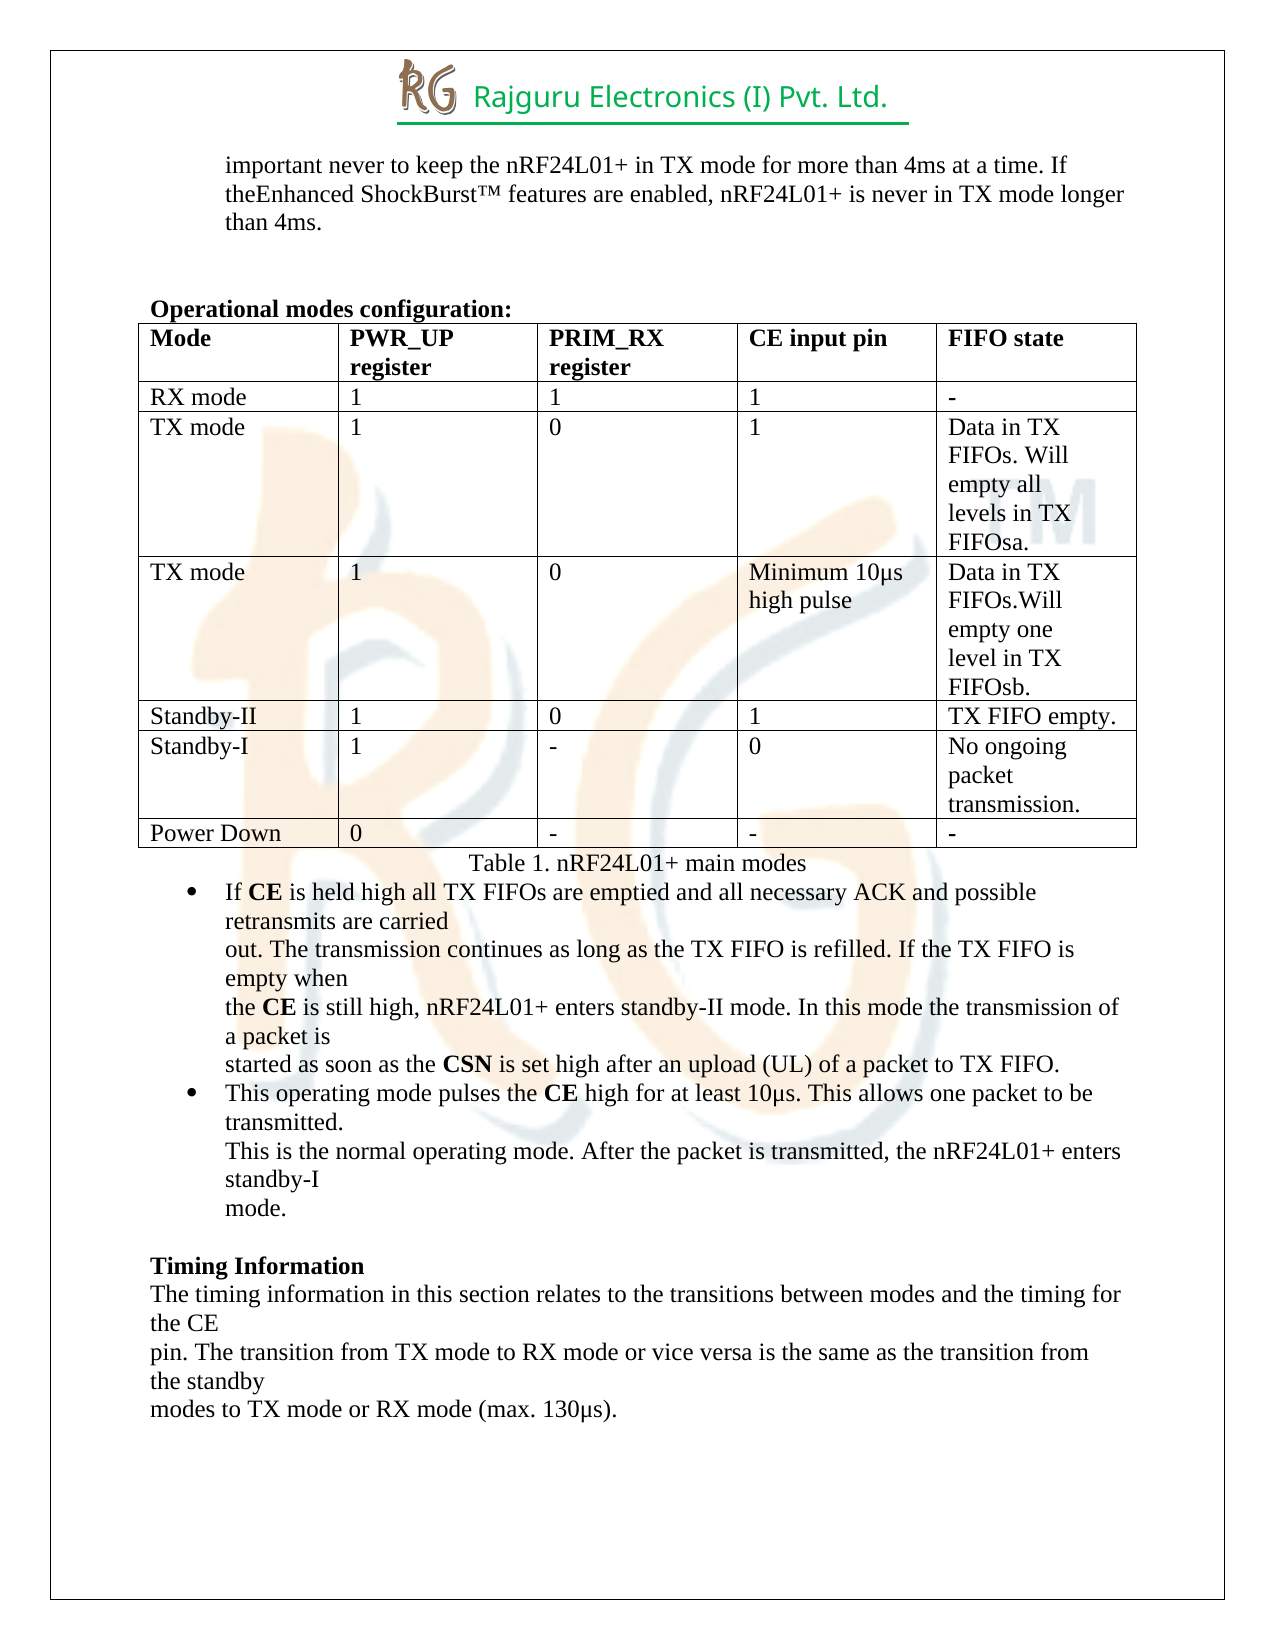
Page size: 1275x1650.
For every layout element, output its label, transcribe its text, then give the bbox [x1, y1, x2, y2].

list the CE is still high, nRF24L01+ enters standby-II mode. In this mode the transmission of a packet is [225, 992, 1125, 1049]
table_cell Standby-II [139, 701, 338, 730]
table_header CE input pin [738, 324, 936, 381]
table_header FIFO state [937, 324, 1136, 381]
table_cell Minimum 10μs high pulse [738, 557, 936, 700]
table_cell - [937, 382, 1136, 411]
table_header PRIM_RX register [538, 324, 737, 381]
table_cell Data in TX FIFOs. Will empty all levels in TX FIFOsa. [937, 412, 1136, 556]
table_cell Power Down [139, 819, 338, 847]
text modes to TX mode or RX mode (max. 130μs). [150, 1394, 1125, 1423]
table_cell - [538, 731, 737, 817]
table_cell RX mode [139, 382, 338, 411]
list If CE is held high all TX FIFOs are emptied and all necessary ACK and possible retransmits are carried [187, 877, 1125, 934]
table_cell - [738, 819, 936, 847]
text pin. The transition from TX mode to RX mode or vice versa is the same as the transition from the standby [150, 1337, 1125, 1394]
table_cell 0 [538, 412, 737, 556]
text Table 1. nRF24L01+ main modes [150, 848, 1125, 877]
table_cell 0 [339, 819, 537, 847]
table_cell TX mode [139, 412, 338, 556]
table_cell Standby-I [139, 731, 338, 817]
table_cell No ongoing packet transmission. [937, 731, 1136, 817]
table_cell 1 [339, 382, 537, 411]
table_cell 1 [339, 557, 537, 700]
list started as soon as the CSN is set high after an upload (UL) of a packet to TX FIFO. [225, 1049, 1125, 1078]
picture [398, 59, 457, 115]
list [187, 150, 1125, 236]
table_cell 0 [738, 731, 936, 817]
list This is the normal operating mode. After the packet is transmitted, the nRF24L01+ enters standby-I [225, 1136, 1125, 1193]
table_header Mode [139, 324, 338, 381]
table_cell 1 [339, 701, 537, 730]
table_cell 1 [738, 382, 936, 411]
text Operational modes configuration: [150, 294, 1125, 322]
text Timing Information [150, 1251, 1125, 1279]
text The timing information in this section relates to the transitions between modes and the timing for the CE [150, 1279, 1125, 1337]
table_cell TX FIFO empty. [937, 701, 1136, 730]
list out. The transmission continues as long as the TX FIFO is refilled. If the TX FIFO is empty when [225, 934, 1125, 992]
table_cell 1 [339, 412, 537, 556]
table_cell - [538, 819, 737, 847]
table_cell Data in TX FIFOs.Will empty one level in TX FIFOsb. [937, 557, 1136, 700]
table_cell - [937, 819, 1136, 847]
table_header PWR_UP register [339, 324, 537, 381]
table_cell 1 [738, 412, 936, 556]
table_cell 0 [538, 557, 737, 700]
table_cell 1 [339, 731, 537, 817]
table_cell 0 [538, 701, 737, 730]
table_cell TX mode [139, 557, 338, 700]
list This operating mode pulses the CE high for at least 10μs. This allows one packet to be transmitted. [187, 1078, 1125, 1136]
list mode. [225, 1193, 1125, 1222]
table_cell 1 [538, 382, 737, 411]
table_cell 1 [738, 701, 936, 730]
